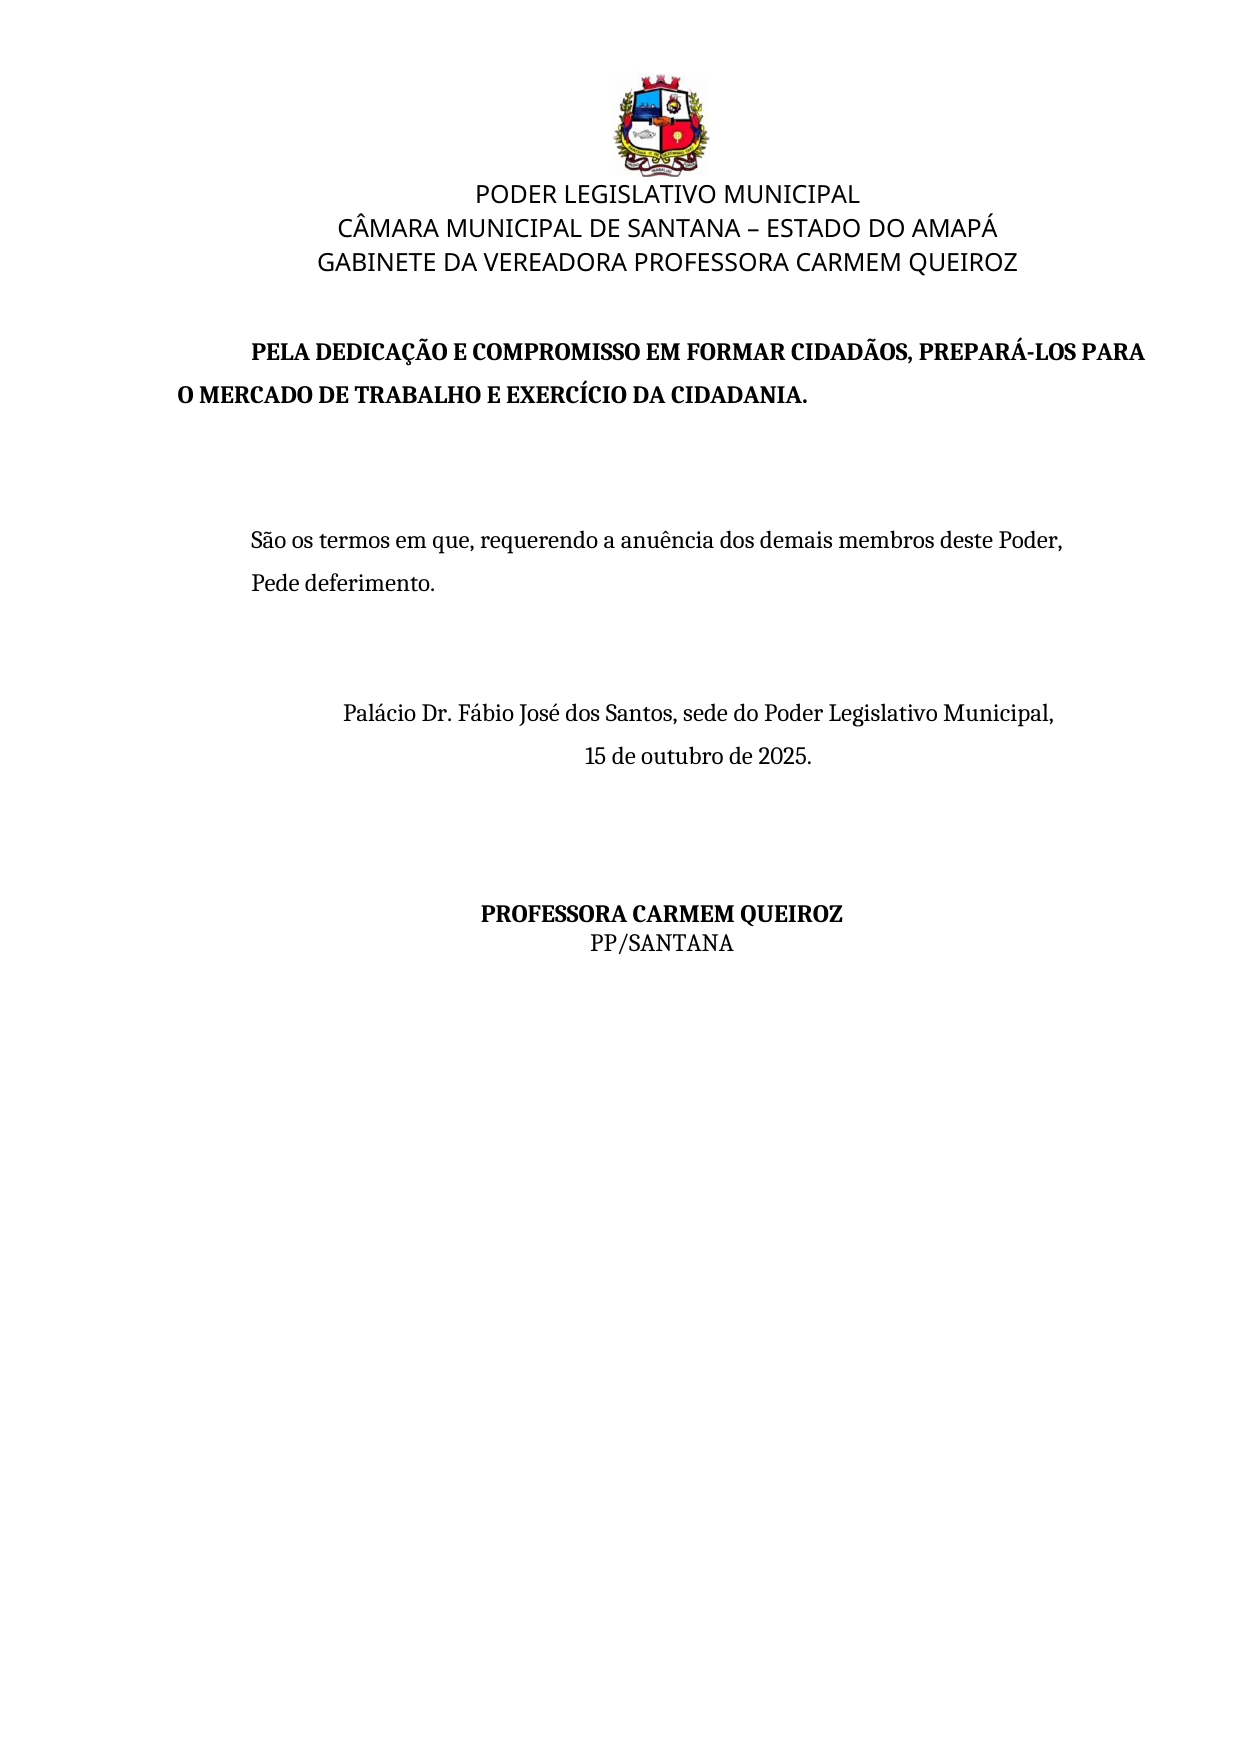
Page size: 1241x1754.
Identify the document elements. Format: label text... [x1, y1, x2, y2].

text São os termos em que, requerendo a anuência dos demais membros deste Poder, [251, 526, 1146, 555]
text PP/SANTANA [177, 928, 1146, 957]
text 15 de outubro de 2025. [251, 742, 1146, 770]
text Pede deferimento. [251, 569, 1146, 598]
picture [612, 73, 711, 177]
text PROFESSORA CARMEM QUEIROZ [177, 900, 1146, 928]
text PELA DEDICAÇÃO E COMPROMISSO EM FORMAR CIDADÃOS, PREPARÁ-LOS PARA O MERCADO DE TRABALHO E EXERCÍCIO DA CIDADANIA. [177, 338, 1146, 410]
text Palácio Dr. Fábio José dos Santos, sede do Poder Legislativo Municipal, [251, 698, 1146, 727]
